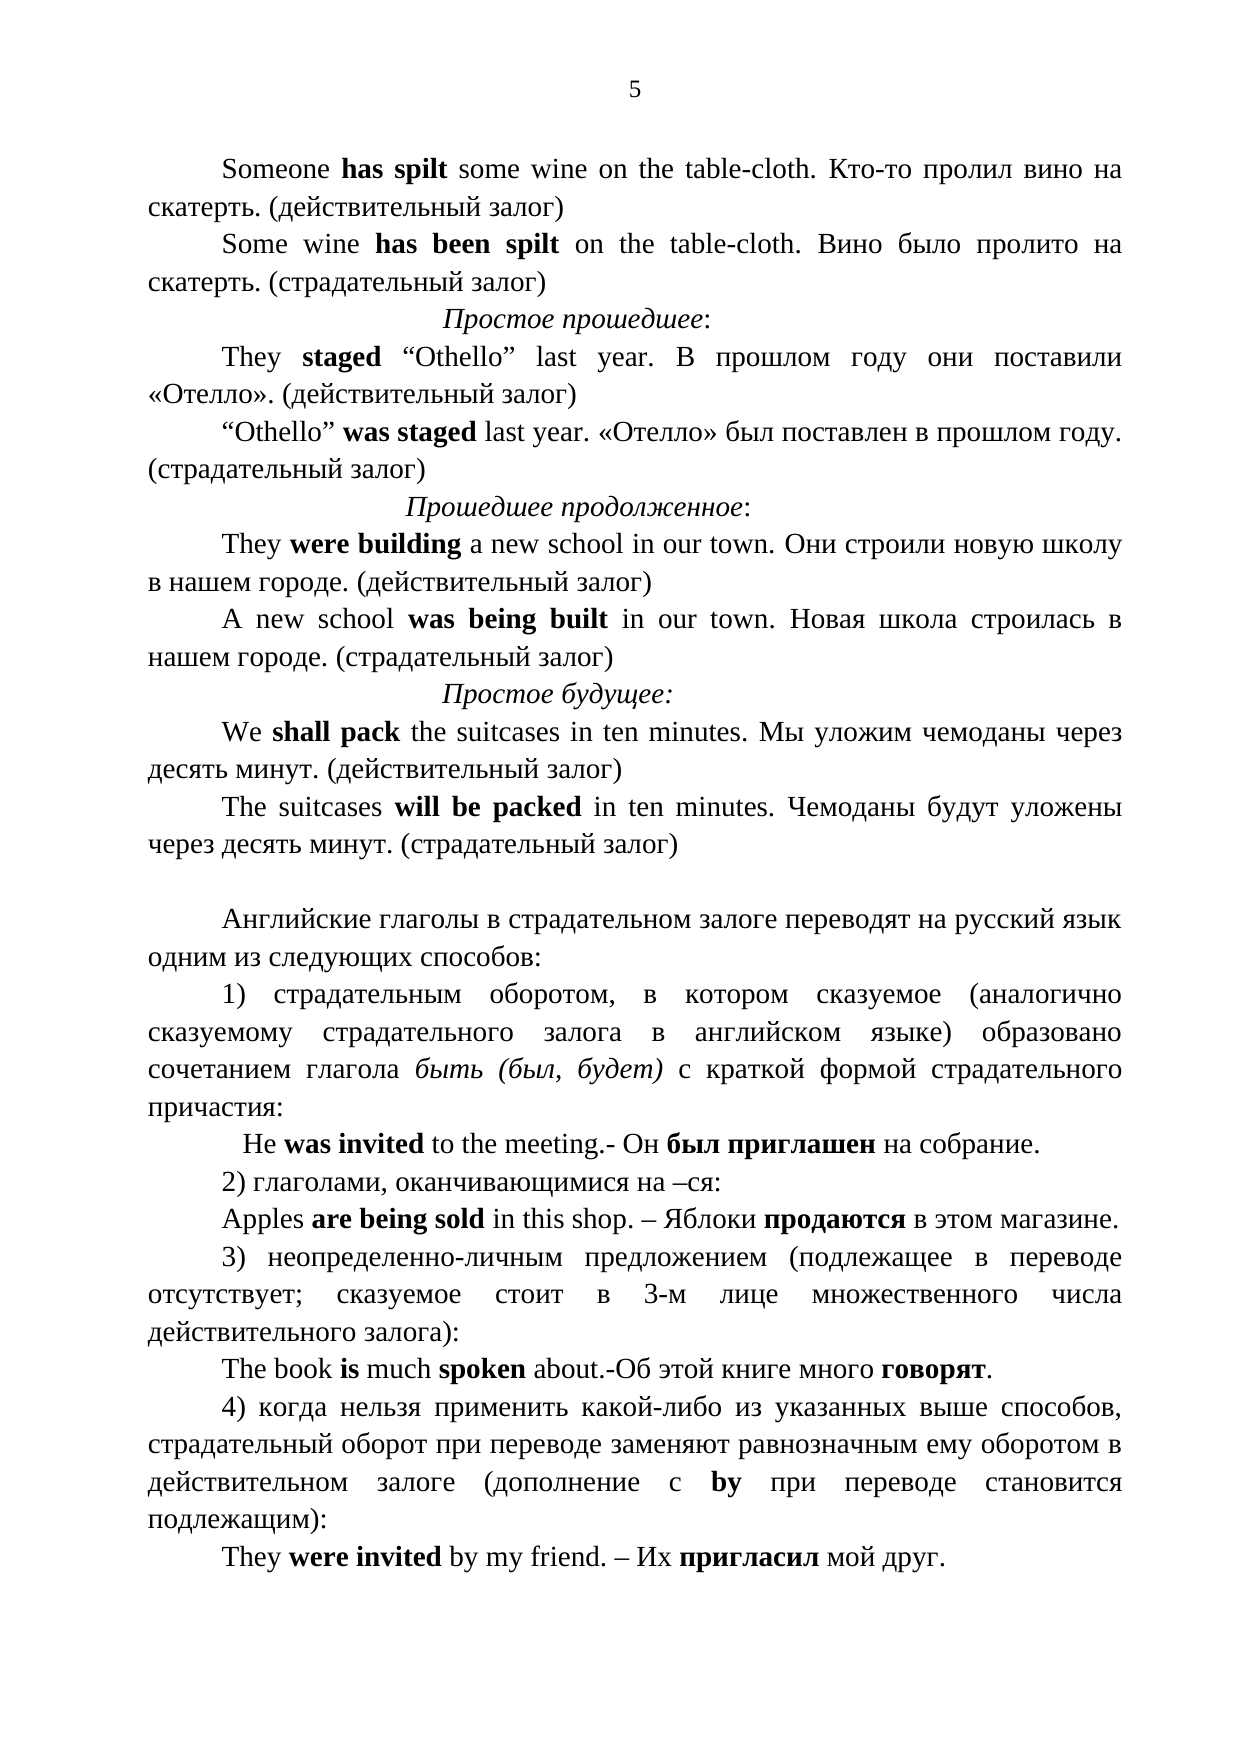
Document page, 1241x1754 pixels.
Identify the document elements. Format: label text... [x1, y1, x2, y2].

text Английские глаголы в страдательном залоге переводят на русский язык одним из следующих способов: [148, 898, 1123, 973]
text Some wine has been spilt on the table-cloth. Вино было пролито на скатерть. (страдательный залог) [148, 223, 1123, 298]
text He was invited to the meeting.- Он был приглашен на собрание. [148, 1123, 1123, 1160]
text Простое прошедшее: [148, 298, 1123, 335]
text 1) страдательным оборотом, в котором сказуемое (аналогично сказуемому страдательного залога в английском языке) образовано сочетанием глагола быть (был, будет) с краткой формой страдательного причастия: [148, 973, 1123, 1123]
text They were invited by my friend. – Их пригласил мой друг. [148, 1535, 1123, 1573]
text They staged “Othello” last year. В прошлом году они поставили «Отелло». (действительный залог) [148, 335, 1123, 410]
text 2) глаголами, оканчивающимися на –ся: [148, 1160, 1123, 1198]
text The suitcases will be packed in ten minutes. Чемоданы будут уложены через десять минут. (страдательный залог) [148, 785, 1123, 860]
text Прошедшее продолженное: [148, 485, 1123, 523]
text We shall pack the suitcases in ten minutes. Мы уложим чемоданы через десять минут. (действительный залог) [148, 710, 1123, 785]
text A new school was being built in our town. Новая школа строилась в нашем городе. (страдательный залог) [148, 598, 1123, 673]
text They were building a new school in our town. Они строили новую школу в нашем городе. (действительный залог) [148, 523, 1123, 598]
text “Othello” was staged last year. «Отелло» был поставлен в прошлом году. (страдательный залог) [148, 410, 1123, 485]
text 4) когда нельзя применить какой-либо из указанных выше способов, страдательный оборот при переводе заменяют равнозначным ему оборотом в действительном залоге (дополнение с by при переводе становится подлежащим): [148, 1385, 1123, 1535]
text Простое будущее: [148, 673, 1123, 710]
text The book is much spoken about.-Об этой книге много говорят. [148, 1348, 1123, 1385]
text Someone has spilt some wine on the table-cloth. Кто-то пролил вино на скатерть. (действительный залог) [148, 148, 1123, 223]
text Apples are being sold in this shop. – Яблоки продаются в этом магазине. [148, 1198, 1123, 1235]
text 3) неопределенно-личным предложением (подлежащее в переводе отсутствует; сказуемое стоит в 3-м лице множественного числа действительного залога): [148, 1235, 1123, 1348]
